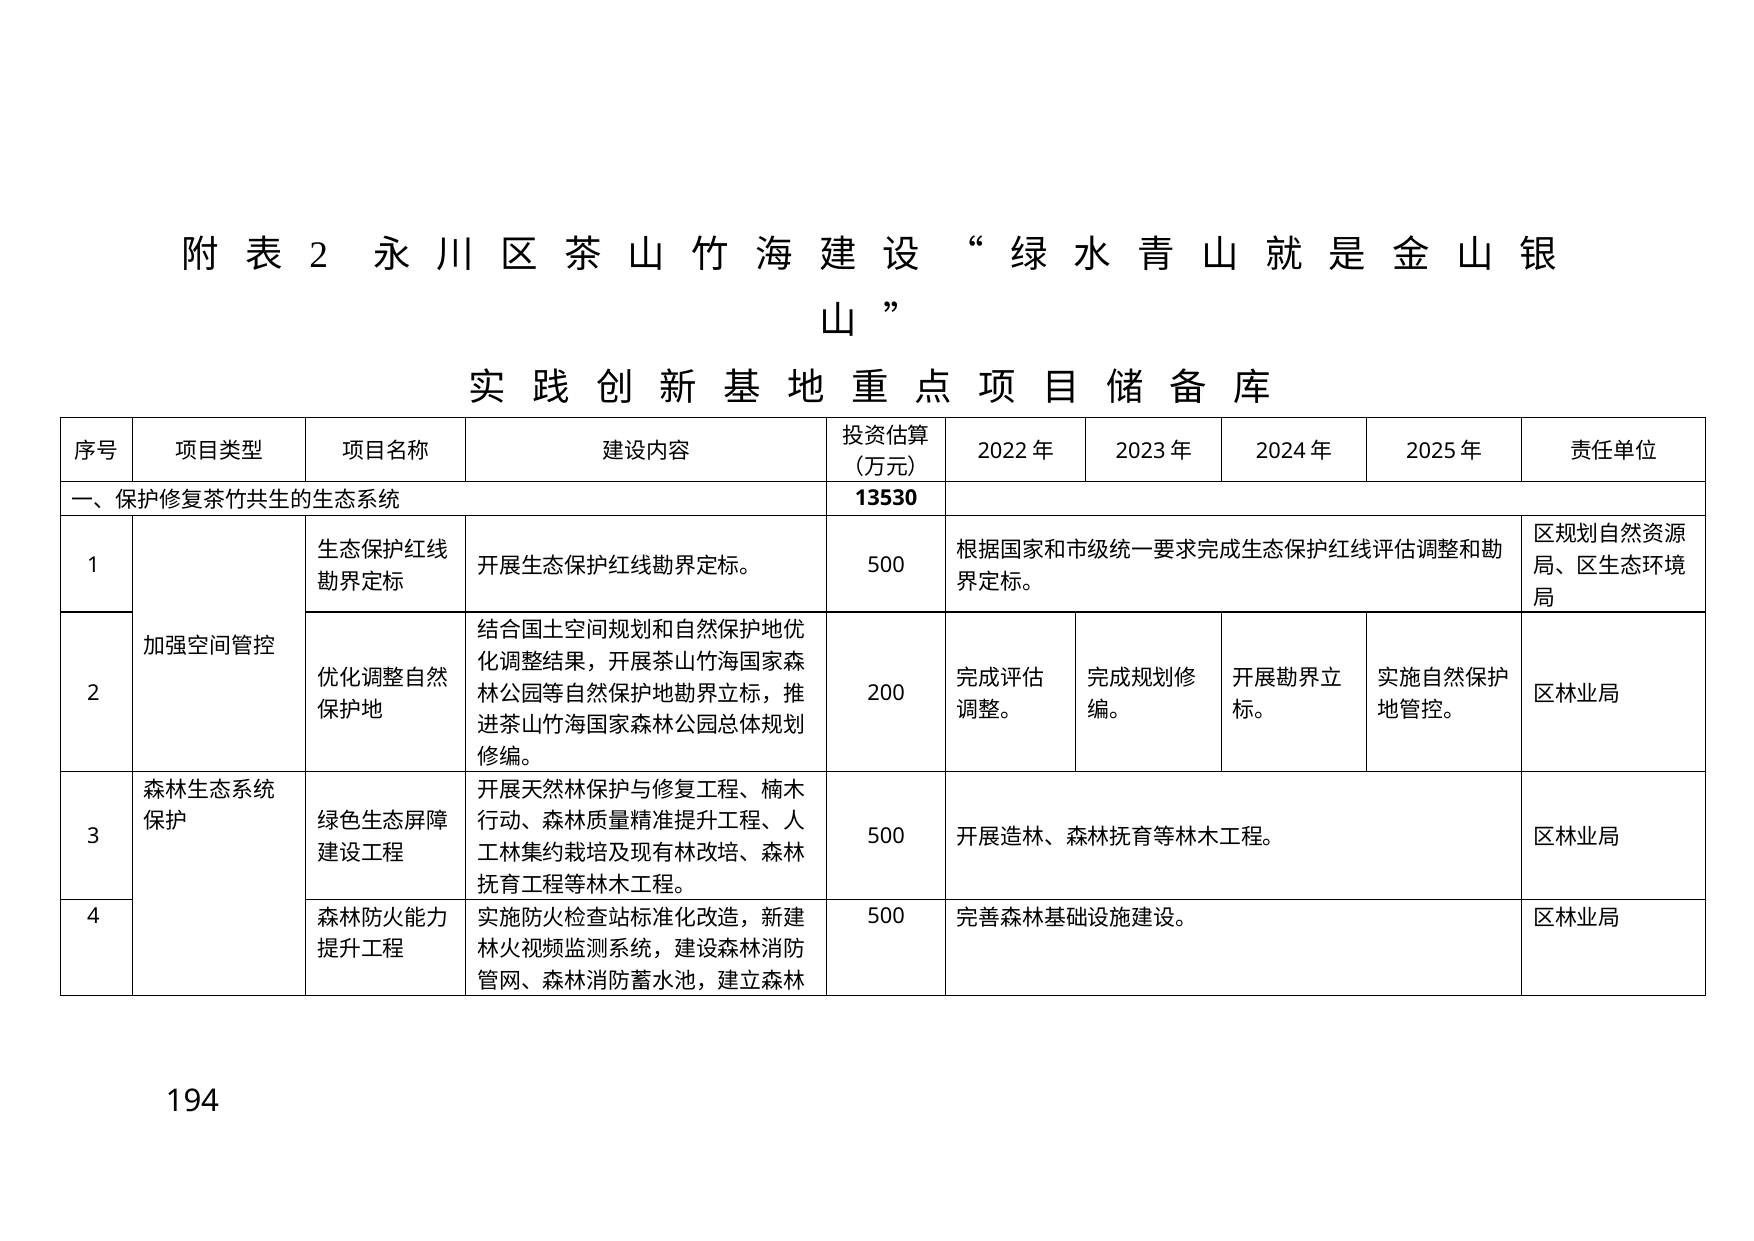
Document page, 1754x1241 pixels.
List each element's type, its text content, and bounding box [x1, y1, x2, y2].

table_cell 500 [827, 900, 945, 994]
table_header 建设内容 [466, 418, 826, 481]
table_cell 实施自然保护地管控。 [1367, 613, 1521, 771]
table_header 2024年 [1222, 418, 1366, 481]
table_cell [61, 772, 132, 898]
table_cell [946, 482, 1705, 515]
table_cell 加强空间管控 [133, 516, 305, 771]
table_header 2022年 [946, 418, 1085, 481]
table_cell 完成评估调整。 [946, 613, 1075, 771]
table_cell 优化调整自然保护地 [306, 613, 465, 771]
table_cell 区林业局 [1522, 613, 1705, 771]
table_header 2025年 [1367, 418, 1521, 481]
table_cell 13530 [827, 482, 945, 515]
table_cell 绿色生态屏障建设工程 [306, 772, 465, 898]
table_header 投资估算 （万元） [827, 418, 945, 481]
table_cell 结合国土空间规划和自然保护地优化调整结果，开展茶山竹海国家森林公园等自然保护地勘界立标，推进茶山竹海国家森林公园总体规划修编。 [466, 613, 826, 771]
table_cell 完善森林基础设施建设。 [946, 900, 1521, 994]
subtitle 附表2 永川区茶山竹海建设“绿水青山就是金山银山” [166, 218, 1600, 351]
table_cell 开展造林、森林抚育等林木工程。 [946, 772, 1521, 898]
table_header 项目类型 [133, 418, 305, 481]
table_cell 500 [827, 772, 945, 898]
table_cell 完成规划修编。 [1076, 613, 1221, 771]
table_cell [61, 613, 132, 771]
table_cell 500 [827, 516, 945, 611]
table_cell 200 [827, 613, 945, 771]
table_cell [466, 900, 826, 994]
table_header 责任单位 [1522, 418, 1705, 481]
table_cell 生态保护红线勘界定标 [306, 516, 465, 611]
subtitle 实践创新基地重点项目储备库 [166, 351, 1600, 417]
table_cell 区林业局 [1522, 900, 1705, 994]
table_cell 森林防火能力提升工程 [306, 900, 465, 994]
table_cell 一、保护修复茶竹共生的生态系统 [61, 482, 826, 515]
table_cell 开展天然林保护与修复工程、楠木行动、森林质量精准提升工程、人工林集约栽培及现有林改培、森林抚育工程等林木工程。 [466, 772, 826, 898]
table_header 2023年 [1086, 418, 1221, 481]
table_cell [61, 516, 132, 611]
table_cell 开展勘界立标。 [1222, 613, 1366, 771]
table_cell 根据国家和市级统一要求完成生态保护红线评估调整和勘界定标。 [946, 516, 1521, 611]
table_cell 森林生态系统保护 [133, 772, 305, 994]
table_cell 区林业局 [1522, 772, 1705, 898]
table_header 项目名称 [306, 418, 465, 481]
table_cell 区规划自然资源局、区生态环境局 [1522, 516, 1705, 611]
table_cell 开展生态保护红线勘界定标。 [466, 516, 826, 611]
table_header 序号 [61, 418, 132, 481]
table_cell [61, 900, 132, 994]
